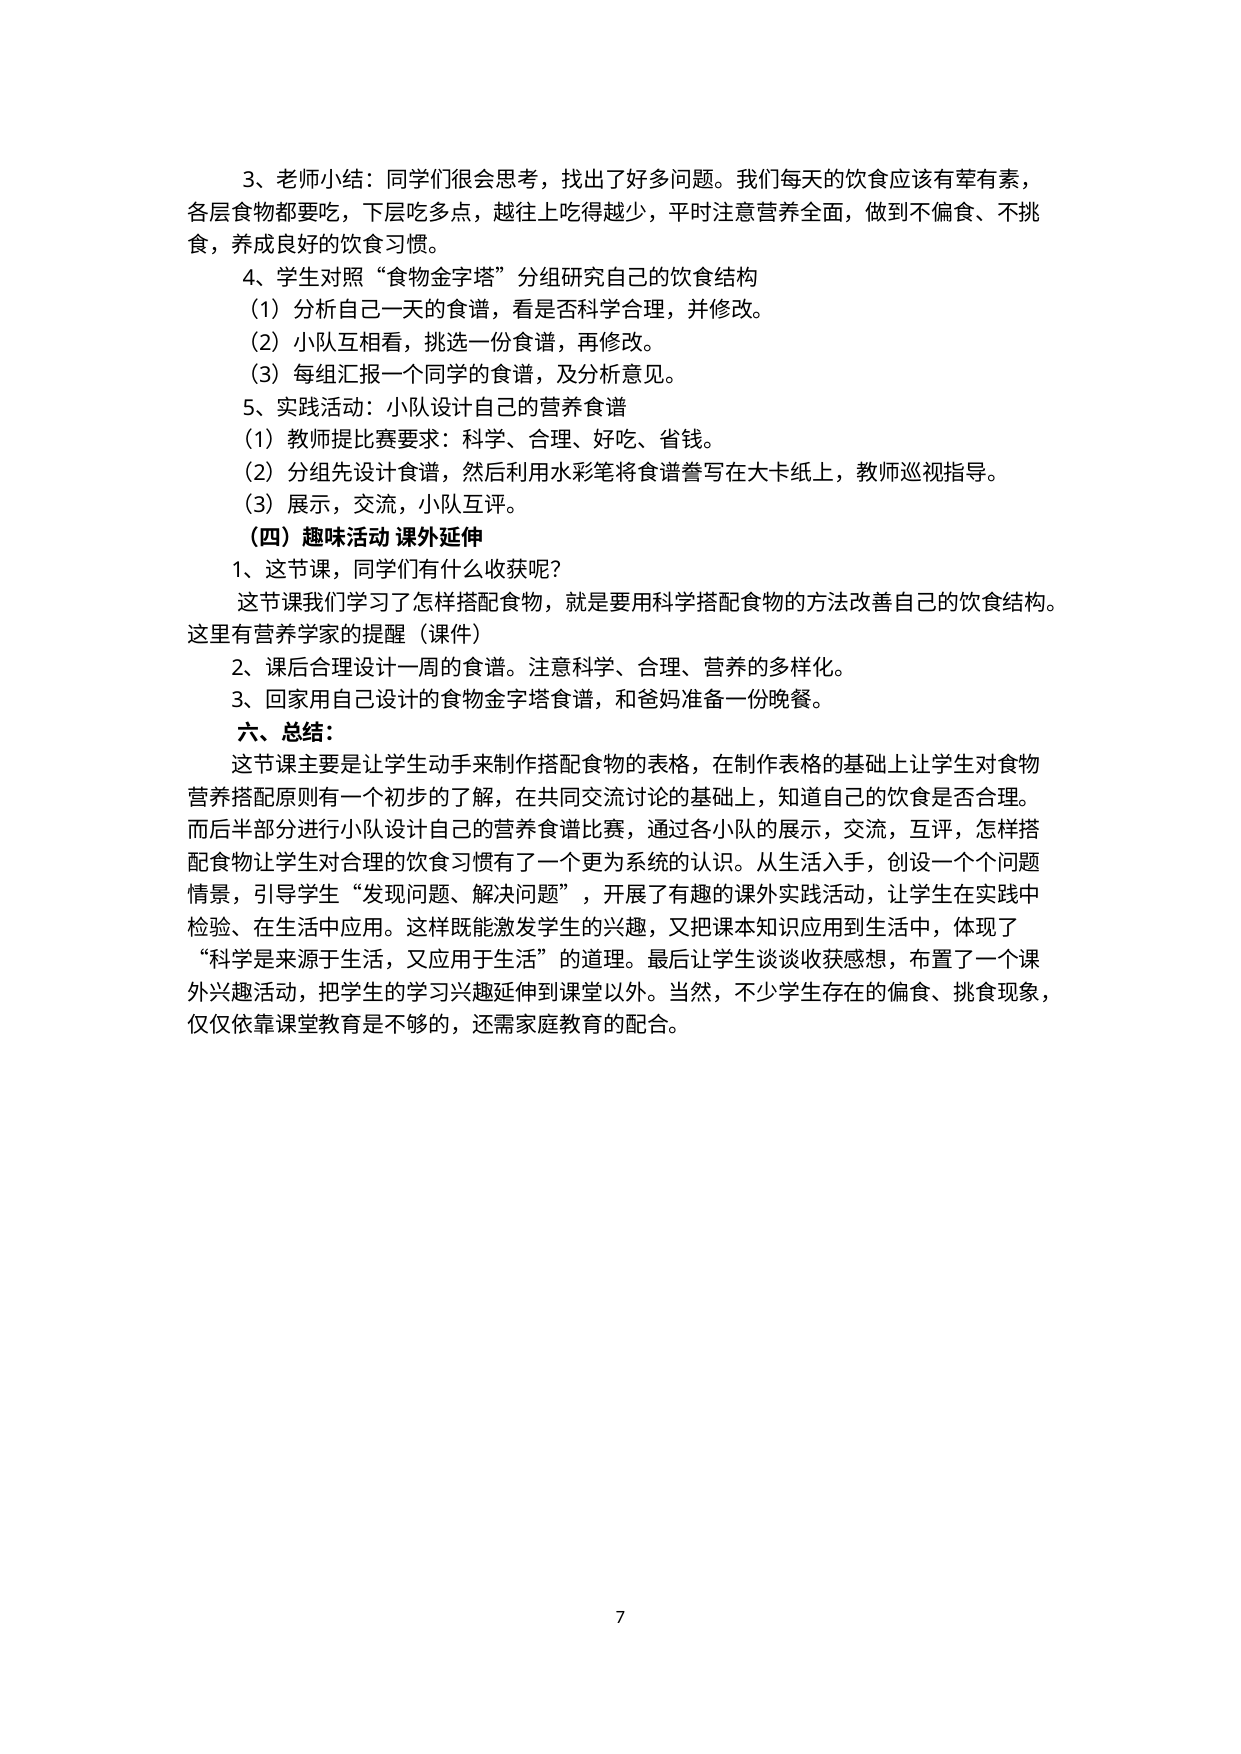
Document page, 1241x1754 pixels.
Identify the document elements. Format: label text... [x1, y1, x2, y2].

text 这节课主要是让学生动手来制作搭配食物的表格，在制作表格的基础上让学生对食物营养搭配原则有一个初步的了解，在共同交流讨论的基础上，知道自己的饮食是否合理。而后半部分进行小队设计自己的营养食谱比赛，通过各小队的展示，交流，互评，怎样搭配食物让学生对合理的饮食习惯有了一个更为系统的认识。从生活入手，创设一个个问题情景，引导学生“发现问题、解决问题”，开展了有趣的课外实践活动，让学生在实践中检验、在生活中应用。这样既能激发学生的兴趣，又把课本知识应用到生活中，体现了“科学是来源于生活，又应用于生活”的道理。最后让学生谈谈收获感想，布置了一个课外兴趣活动，把学生的学习兴趣延伸到课堂以外。当然，不少学生存在的偏食、挑食现象，仅仅依靠课堂教育是不够的，还需家庭教育的配合。 [187, 747, 1053, 1039]
text 3、老师小结：同学们很会思考，找出了好多问题。我们每天的饮食应该有荤有素，各层食物都要吃，下层吃多点，越往上吃得越少，平时注意营养全面，做到不偏食、不挑食，养成良好的饮食习惯。 [187, 162, 1053, 259]
text 5、实践活动：小队设计自己的营养食谱 [187, 389, 1053, 422]
text （2）小队互相看，挑选一份食谱，再修改。 [187, 324, 1053, 357]
text （3）每组汇报一个同学的食谱，及分析意见。 [187, 357, 1053, 389]
text （四）趣味活动 课外延伸 [187, 519, 1053, 552]
text （1）分析自己一天的食谱，看是否科学合理，并修改。 [187, 292, 1053, 324]
text 4、学生对照“食物金字塔”分组研究自己的饮食结构 [187, 259, 1053, 292]
text 2、课后合理设计一周的食谱。注意科学、合理、营养的多样化。 [187, 649, 1053, 682]
text 3、回家用自己设计的食物金字塔食谱，和爸妈准备一份晚餐。 [187, 682, 1053, 714]
text （3）展示，交流，小队互评。 [187, 487, 1053, 519]
text （2）分组先设计食谱，然后利用水彩笔将食谱誊写在大卡纸上，教师巡视指导。 [187, 454, 1053, 487]
text 1、这节课，同学们有什么收获呢？ [187, 552, 1053, 584]
text 这节课我们学习了怎样搭配食物，就是要用科学搭配食物的方法改善自己的饮食结构。这里有营养学家的提醒（课件） [187, 584, 1053, 649]
text 六、总结： [187, 714, 1053, 747]
text （1）教师提比赛要求：科学、合理、好吃、省钱。 [187, 422, 1053, 454]
